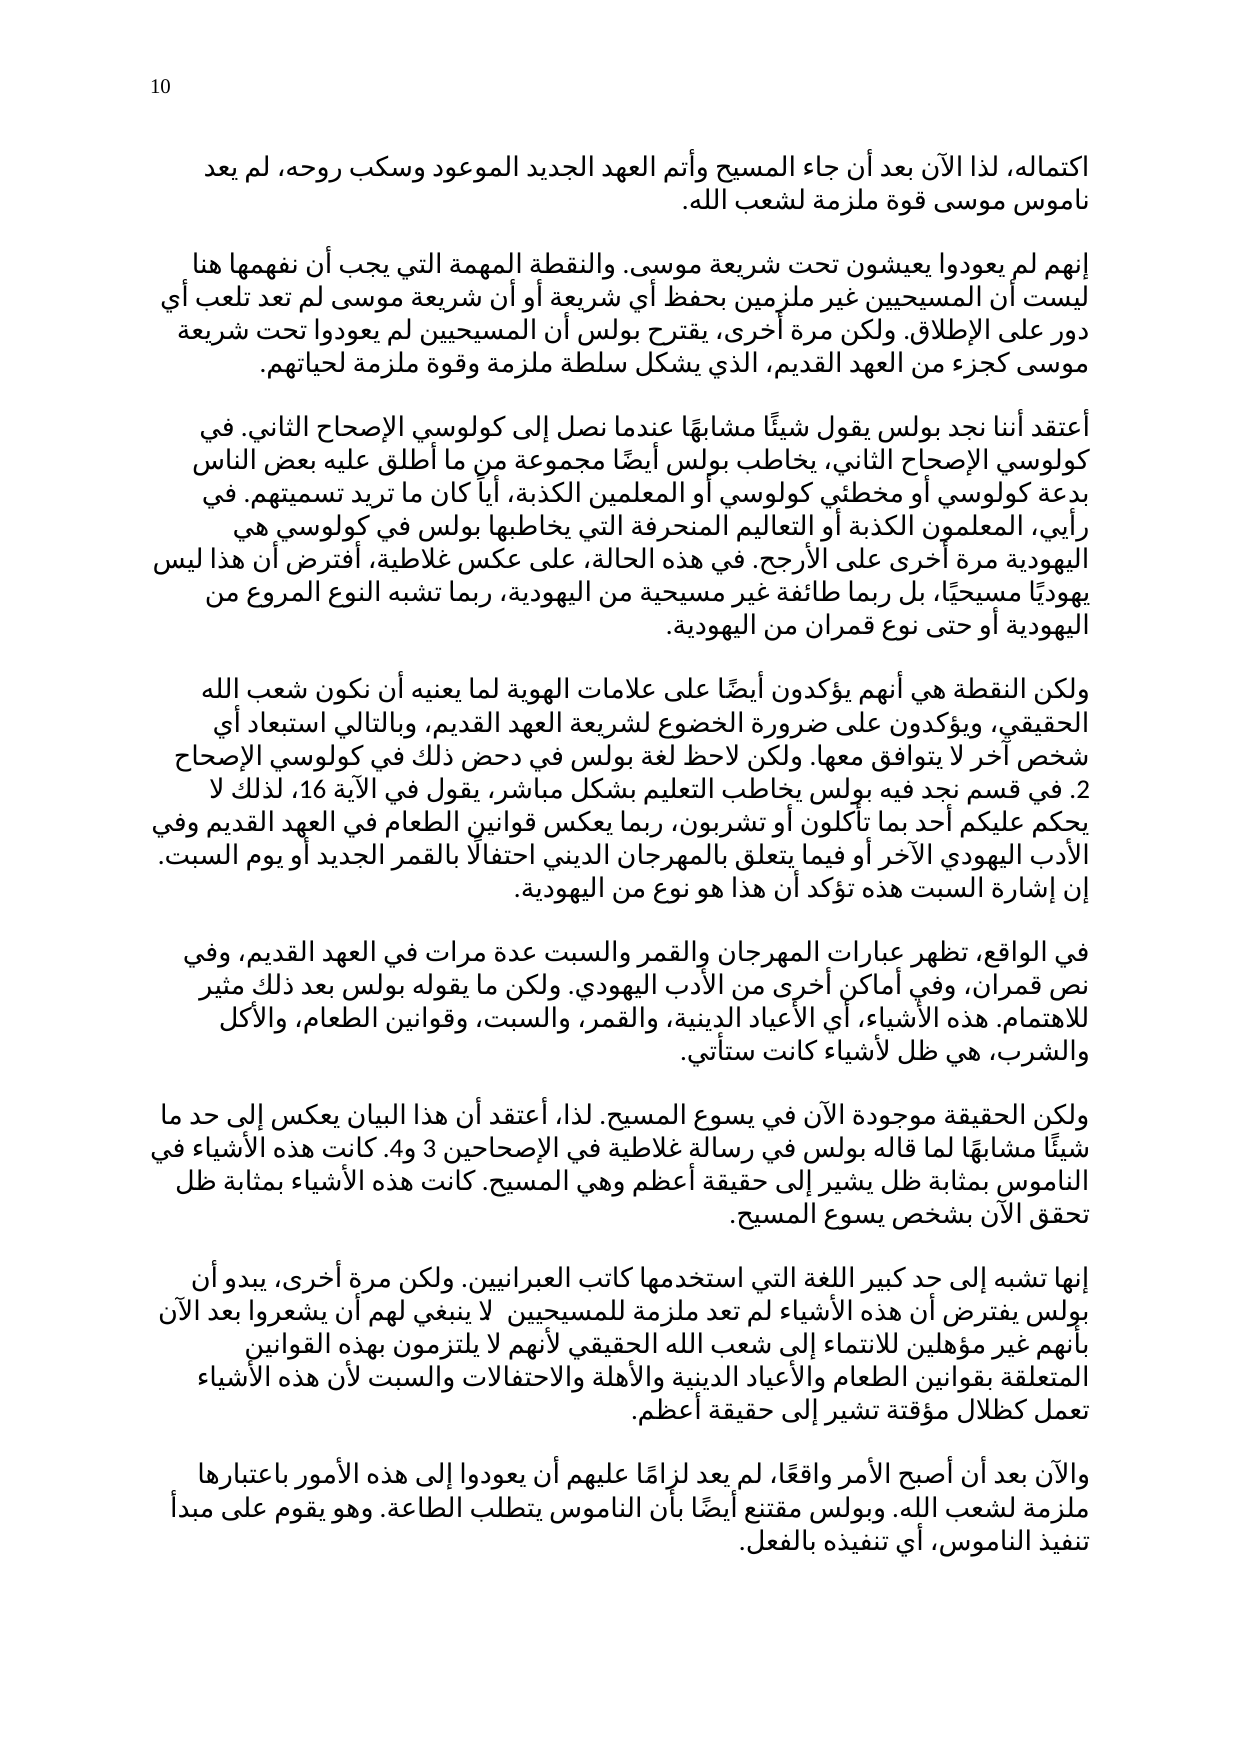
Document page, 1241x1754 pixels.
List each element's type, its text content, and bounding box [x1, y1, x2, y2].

text ولكن النقطة هي أنهم يؤكدون أيضًا على علامات الهوية لما يعنيه أن نكون شعب الله الحقيقي، ويؤكدون على ضرورة الخضوع لشريعة العهد القديم، وبالتالي استبعاد أي شخص آخر لا يتوافق معها. ولكن لاحظ لغة بولس في دحض ذلك في كولوسي الإصحاح 2. في قسم نجد فيه بولس يخاطب التعليم بشكل مباشر، يقول في الآية 16، لذلك لا يحكم عليكم أحد بما تأكلون أو تشربون، ربما يعكس قوانين الطعام في العهد القديم وفي الأدب اليهودي الآخر أو فيما يتعلق بالمهرجان الديني احتفالًا بالقمر الجديد أو يوم السبت. إن إشارة السبت هذه تؤكد أن هذا هو نوع من اليهودية. [150, 673, 1090, 904]
text أعتقد أننا نجد بولس يقول شيئًا مشابهًا عندما نصل إلى كولوسي الإصحاح الثاني. في كولوسي الإصحاح الثاني، يخاطب بولس أيضًا مجموعة من ما أطلق عليه بعض الناس بدعة كولوسي أو مخطئي كولوسي أو المعلمين الكذبة، أياً كان ما تريد تسميتهم. في رأيي، المعلمون الكذبة أو التعاليم المنحرفة التي يخاطبها بولس في كولوسي هي اليهودية مرة أخرى على الأرجح. في هذه الحالة، على عكس غلاطية، أفترض أن هذا ليس يهوديًا مسيحيًا، بل ربما طائفة غير مسيحية من اليهودية، ربما تشبه النوع المروع من اليهودية أو حتى نوع قمران من اليهودية. [150, 410, 1090, 642]
text في الواقع، تظهر عبارات المهرجان والقمر والسبت عدة مرات في العهد القديم، وفي نص قمران، وفي أماكن أخرى من الأدب اليهودي. ولكن ما يقوله بولس بعد ذلك مثير للاهتمام. هذه الأشياء، أي الأعياد الدينية، والقمر، والسبت، وقوانين الطعام، والأكل والشرب، هي ظل لأشياء كانت ستأتي. [150, 935, 1090, 1067]
text إنهم لم يعودوا يعيشون تحت شريعة موسى. والنقطة المهمة التي يجب أن نفهمها هنا ليست أن المسيحيين غير ملزمين بحفظ أي شريعة أو أن شريعة موسى لم تعد تلعب أي دور على الإطلاق. ولكن مرة أخرى، يقترح بولس أن المسيحيين لم يعودوا تحت شريعة موسى كجزء من العهد القديم، الذي يشكل سلطة ملزمة وقوة ملزمة لحياتهم. [150, 247, 1090, 379]
text إنها تشبه إلى حد كبير اللغة التي استخدمها كاتب العبرانيين. ولكن مرة أخرى، يبدو أن بولس يفترض أن هذه الأشياء لم تعد ملزمة للمسيحيين. لا ينبغي لهم أن يشعروا بعد الآن بأنهم غير مؤهلين للانتماء إلى شعب الله الحقيقي لأنهم لا يلتزمون بهذه القوانين المتعلقة بقوانين الطعام والأعياد الدينية والأهلة والاحتفالات والسبت لأن هذه الأشياء تعمل كظلال مؤقتة تشير إلى حقيقة أعظم. [150, 1261, 1090, 1427]
text ولكن الحقيقة موجودة الآن في يسوع المسيح. لذا، أعتقد أن هذا البيان يعكس إلى حد ما شيئًا مشابهًا لما قاله بولس في رسالة غلاطية في الإصحاحين 3 و4. كانت هذه الأشياء في الناموس بمثابة ظل يشير إلى حقيقة أعظم وهي المسيح. كانت هذه الأشياء بمثابة ظل تحقق الآن بشخص يسوع المسيح. [150, 1098, 1090, 1230]
text والآن بعد أن أصبح الأمر واقعًا، لم يعد لزامًا عليهم أن يعودوا إلى هذه الأمور باعتبارها ملزمة لشعب الله. وبولس مقتنع أيضًا بأن الناموس يتطلب الطاعة. وهو يقوم على مبدأ تنفيذ الناموس، أي تنفيذه بالفعل. [150, 1458, 1090, 1557]
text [150, 150, 1090, 216]
